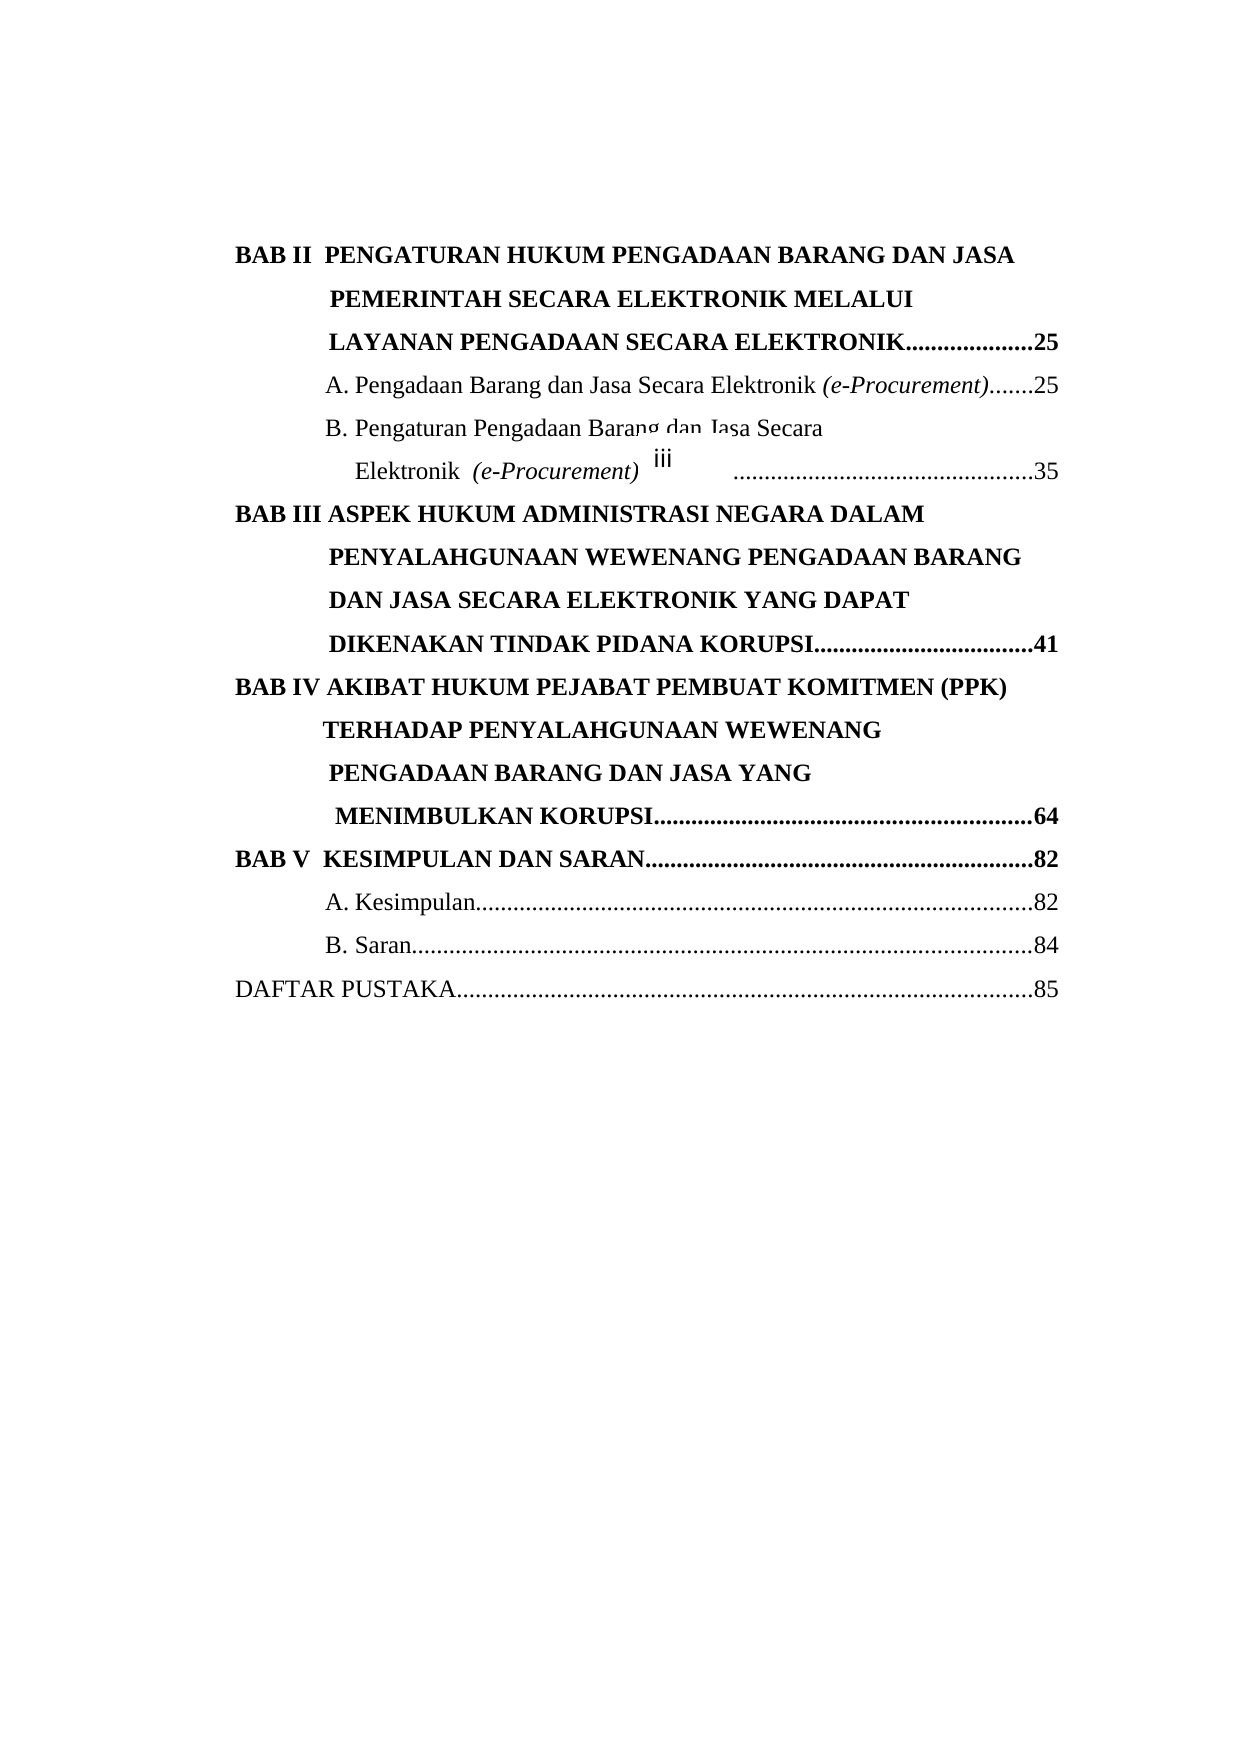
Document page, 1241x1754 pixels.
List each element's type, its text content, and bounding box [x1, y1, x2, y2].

list Saran 84 [325, 931, 1064, 959]
text BAB IV AKIBAT HUKUM PEJABAT PEMBUAT KOMITMEN (PPK) [235, 672, 1064, 701]
list Pengadaan Barang dan Jasa Secara Elektronik (e-Procurement) 25 [325, 370, 1064, 399]
list Kesimpulan 82 [325, 887, 1064, 916]
text PEMERINTAH SECARA ELEKTRONIK MELALUI [235, 284, 1064, 312]
text LAYANAN PENGADAAN SECARA ELEKTRONIK 25 [235, 327, 1064, 356]
list Elektronik (e-Procurement) 35 [354, 456, 638, 485]
list Elektronik (e-Procurement) 35 [732, 456, 1064, 485]
list Pengaturan Pengadaan Barang dan Jasa Secara [325, 413, 1064, 442]
text PENYALAHGUNAAN WEWENANG PENGADAAN BARANG [235, 542, 1064, 571]
text BAB III ASPEK HUKUM ADMINISTRASI NEGARA DALAM [235, 499, 1064, 528]
text TERHADAP PENYALAHGUNAAN WEWENANG [235, 715, 1064, 744]
text BAB V KESIMPULAN DAN SARAN 82 [235, 844, 1064, 873]
text MENIMBULKAN KORUPSI 64 [235, 801, 1064, 830]
text BAB II PENGATURAN HUKUM PENGADAAN BARANG DAN JASA [235, 241, 1064, 269]
text DAN JASA SECARA ELEKTRONIK YANG DAPAT [235, 586, 1064, 614]
text PENGADAAN BARANG DAN JASA YANG [235, 758, 1064, 787]
text DAFTAR PUSTAKA 85 [235, 974, 1064, 1002]
text DIKENAKAN TINDAK PIDANA KORUPSI 41 [235, 629, 1064, 657]
